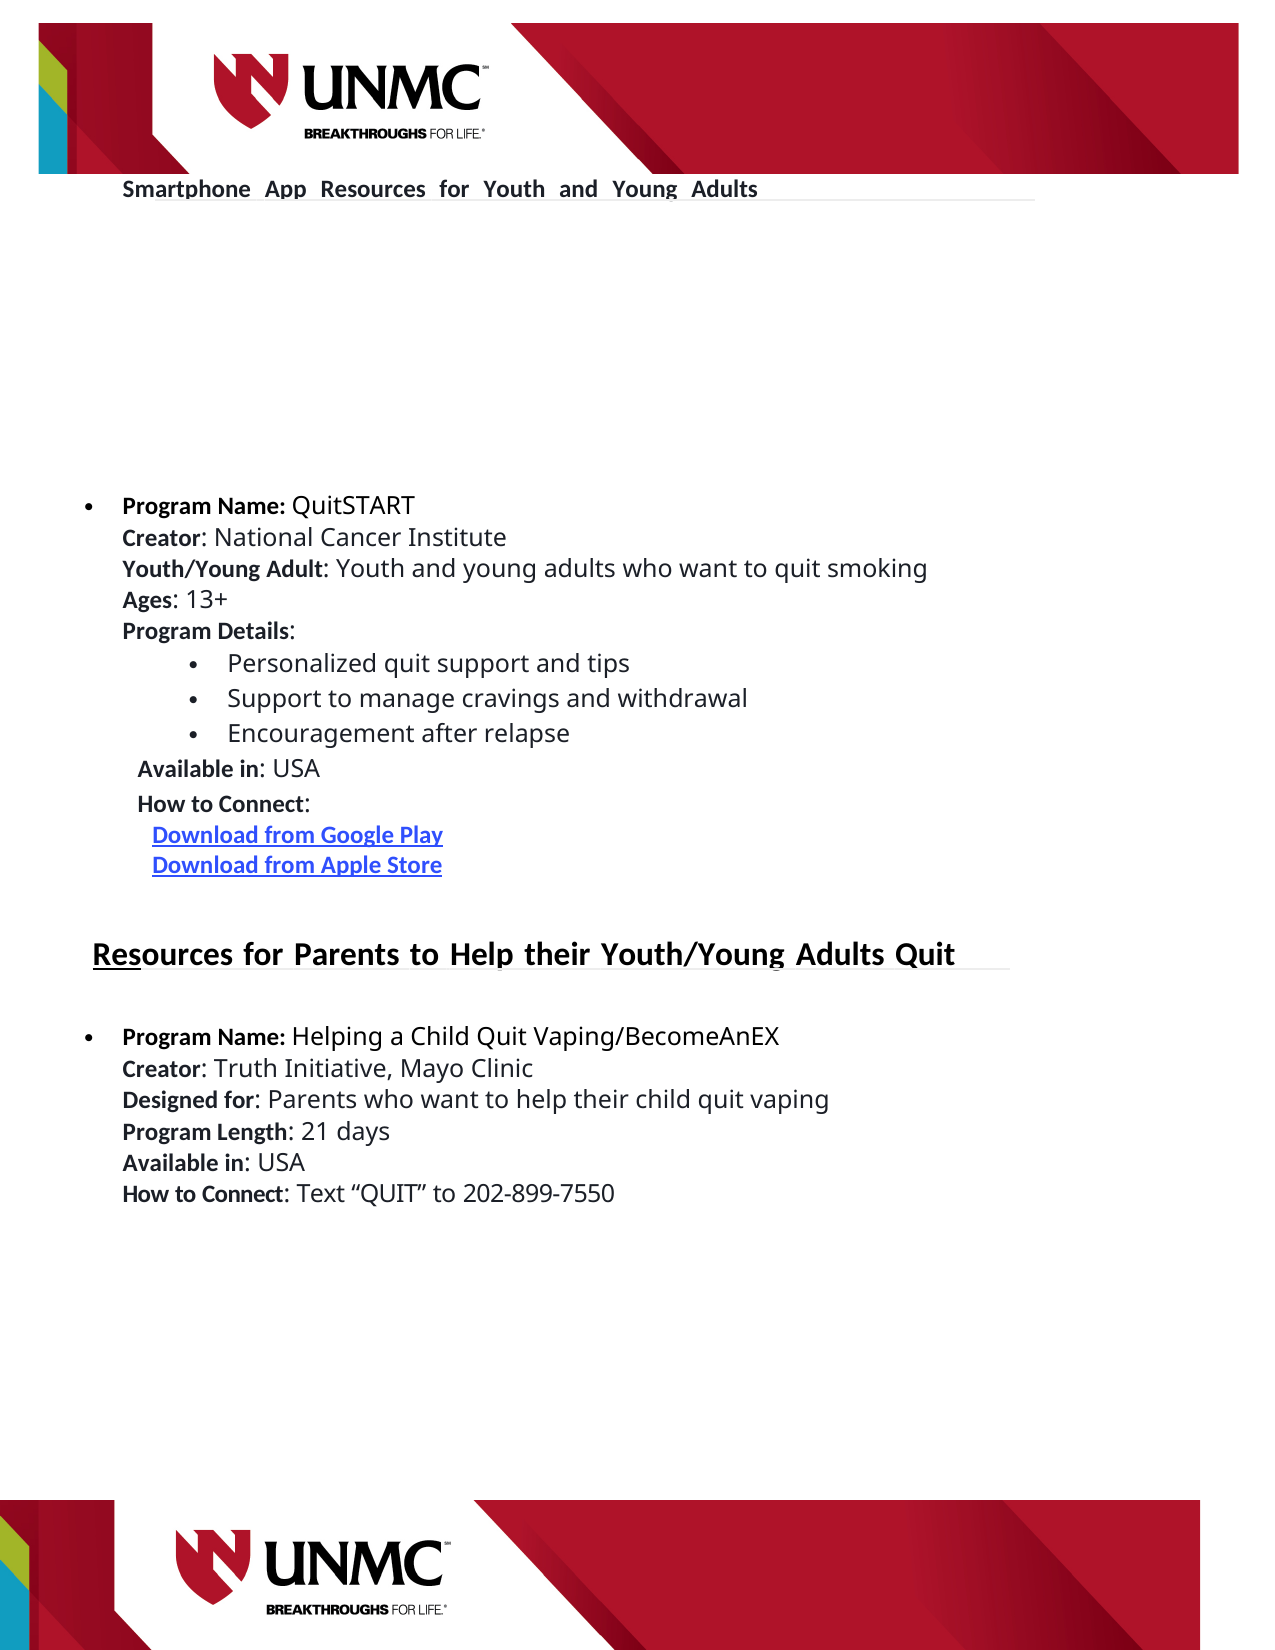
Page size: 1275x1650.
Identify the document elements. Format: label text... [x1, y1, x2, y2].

text Creator: National Cancer Institute [122, 522, 1139, 552]
text Creator: Truth Initiative, Mayo Clinic [122, 1053, 1139, 1084]
text How to Connect: [137, 786, 1139, 820]
picture [0, 1500, 1200, 1650]
text How to Connect: Text “QUIT” to 202-899-7550 [122, 1178, 1139, 1208]
list Support to manage cravings and withdrawal [189, 680, 1139, 714]
list Program Name: QuitSTART [85, 487, 1139, 521]
picture [38, 23, 1239, 174]
list Personalized quit support and tips [189, 645, 1139, 679]
list Encouragement after relapse [189, 715, 1139, 749]
text Available in: USA [122, 1147, 1139, 1177]
list Program Name: Helping a Child Quit Vaping/BecomeAnEX [85, 1018, 1139, 1053]
text Designed for: Parents who want to help their child quit vaping [122, 1085, 1139, 1115]
text Program Details: [122, 615, 1139, 645]
text Download from Google Play Download from Apple Store [152, 820, 542, 880]
text Available in: USA [137, 751, 1139, 784]
text Ages: 13+ [122, 584, 1139, 614]
text Resources for Parents to Help their Youth/Young Adults Quit [92, 942, 1139, 971]
text Smartphone App Resources for Youth and Young Adults [122, 119, 1139, 204]
text Program Length: 21 days [122, 1116, 1139, 1146]
text Youth/Young Adult: Youth and young adults who want to quit smoking [122, 553, 1139, 583]
